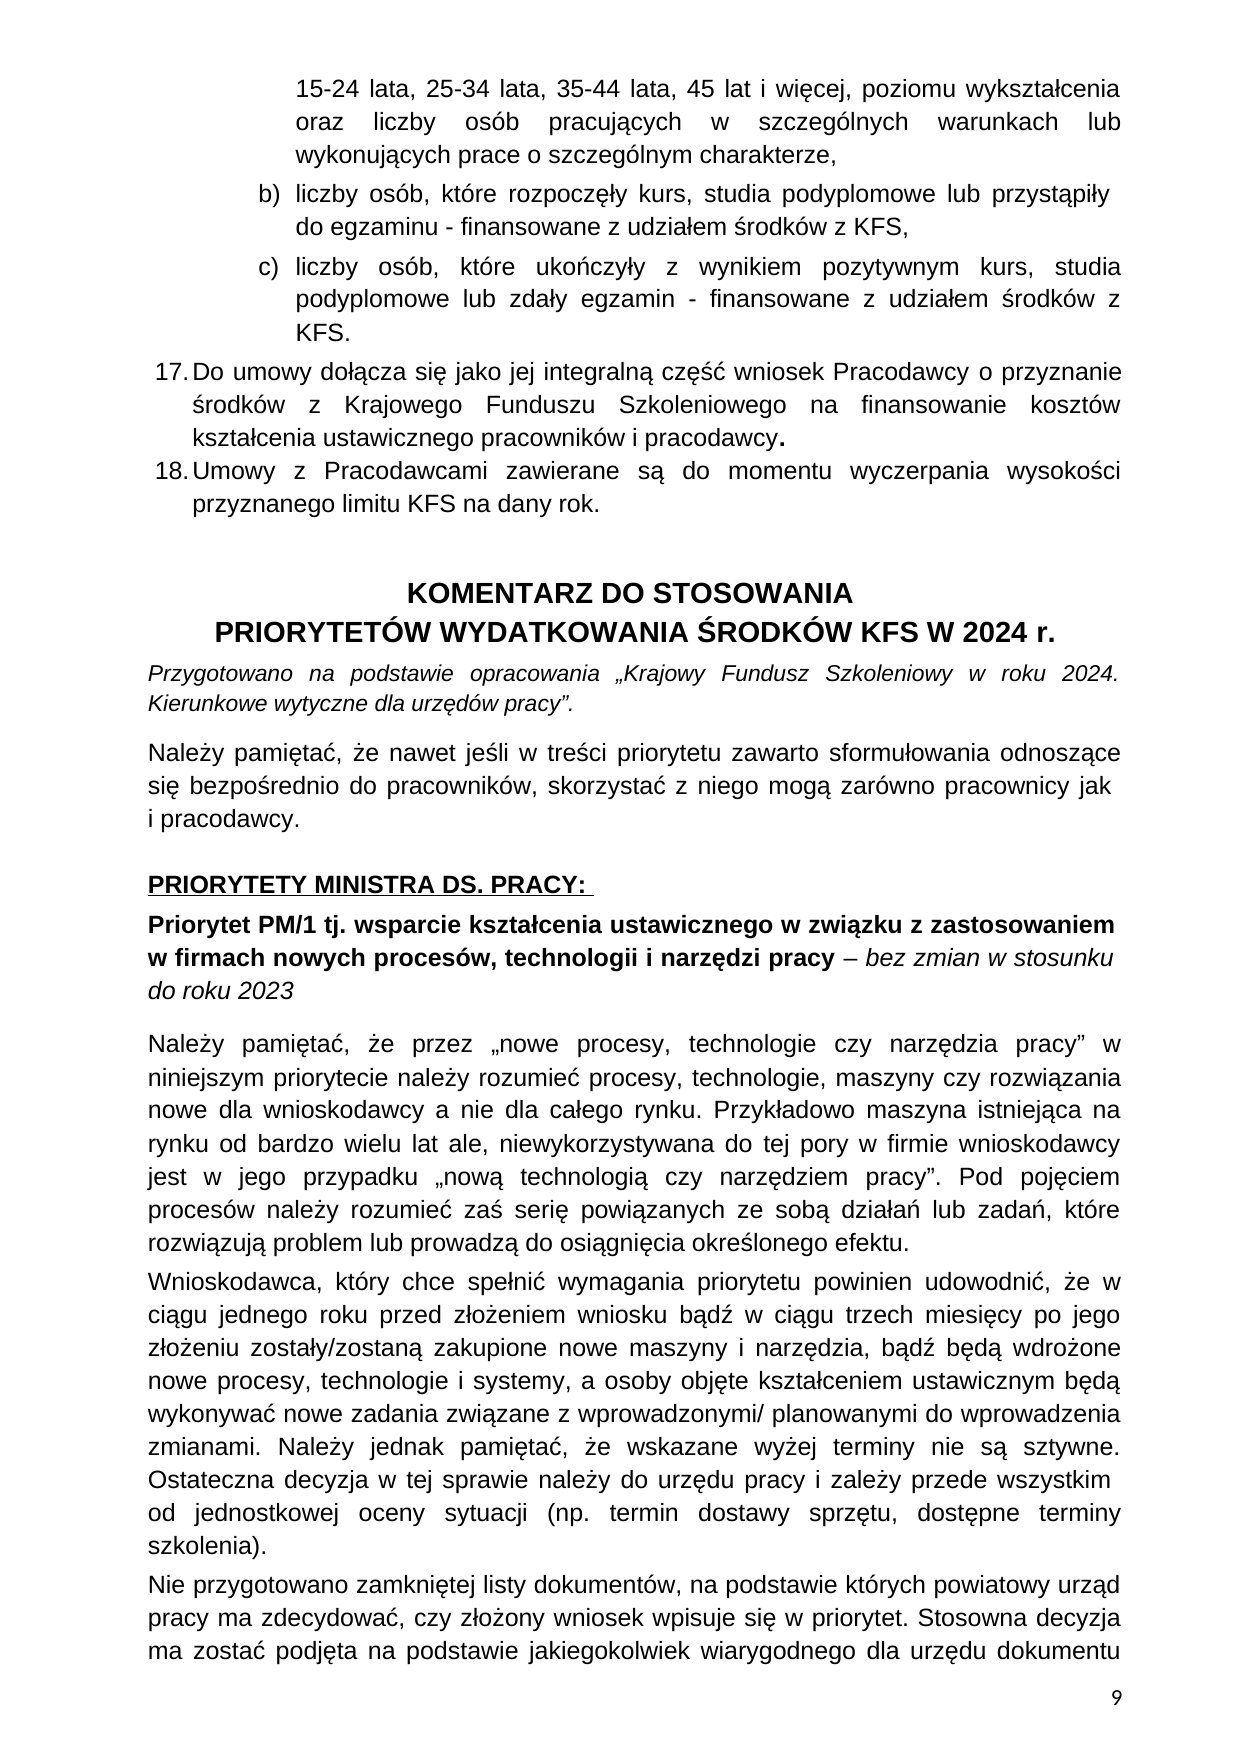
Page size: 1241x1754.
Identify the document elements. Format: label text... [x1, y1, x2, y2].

text Należy pamiętać, że przez „nowe procesy, technologie czy narzędzia pracy” w niniejszym priorytecie należy rozumieć procesy, technologie, maszyny czy rozwiązania nowe dla wnioskodawcy a nie dla całego rynku. Przykładowo maszyna istniejąca na rynku od bardzo wielu lat ale, niewykorzystywana do tej pory w firmie wnioskodawcy jest w jego przypadku „nową technologią czy narzędziem pracy”. Pod pojęciem procesów należy rozumieć zaś serię powiązanych ze sobą działań lub zadań, które rozwiązują problem lub prowadzą do osiągnięcia określonego efektu. [148, 1029, 1122, 1256]
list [258, 74, 1122, 169]
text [148, 1570, 1122, 1665]
list Do umowy dołącza się jako jej integralną część wniosek Pracodawcy o przyznanie środków z Krajowego Funduszu Szkoleniowego na finansowanie kosztów kształcenia ustawicznego pracowników i pracodawcy. [154, 357, 1122, 452]
text PRIORYTETY MINISTRA DS. PRACY: [148, 870, 1122, 899]
text Wnioskodawca, który chce spełnić wymagania priorytetu powinien udowodnić, że w ciągu jednego roku przed złożeniem wniosku bądź w ciągu trzech miesięcy po jego złożeniu zostały/zostaną zakupione nowe maszyny i narzędzia, bądź będą wdrożone nowe procesy, technologie i systemy, a osoby objęte kształceniem ustawicznym będą wykonywać nowe zadania związane z wprowadzonymi/ planowanymi do wprowadzenia zmianami. Należy jednak pamiętać, że wskazane wyżej terminy nie są sztywne. Ostateczna decyzja w tej sprawie należy do urzędu pracy i zależy przede wszystkim od jednostkowej oceny sytuacji (np. termin dostawy sprzętu, dostępne terminy szkolenia). [148, 1267, 1122, 1560]
subtitle Komentarz do stosowania priorytetów wydatkowania ŚRODKÓW KFS w 2024 r. [132, 576, 1137, 648]
list liczby osób, które ukończyły z wynikiem pozytywnym kurs, studia podyplomowe lub zdały egzamin - finansowane z udziałem środków z KFS. [258, 251, 1122, 346]
list liczby osób, które rozpoczęły kurs, studia podyplomowe lub przystąpiły do egzaminu - finansowane z udziałem środków z KFS, [258, 179, 1122, 241]
text Przygotowano na podstawie opracowania „Krajowy Fundusz Szkoleniowy w roku 2024. Kierunkowe wytyczne dla urzędów pracy”. [148, 660, 1122, 716]
text Należy pamiętać, że nawet jeśli w treści priorytetu zawarto sformułowania odnoszące się bezpośrednio do pracowników, skorzystać z niego mogą zarówno pracownicy jak i pracodawcy. [148, 738, 1122, 833]
text Priorytet PM/1 tj. wsparcie kształcenia ustawicznego w związku z zastosowaniem w firmach nowych procesów, technologii i narzędzi pracy – bez zmian w stosunku do roku 2023 [148, 909, 1116, 1004]
list Umowy z Pracodawcami zawierane są do momentu wyczerpania wysokości przyznanego limitu KFS na dany rok. [154, 456, 1122, 518]
